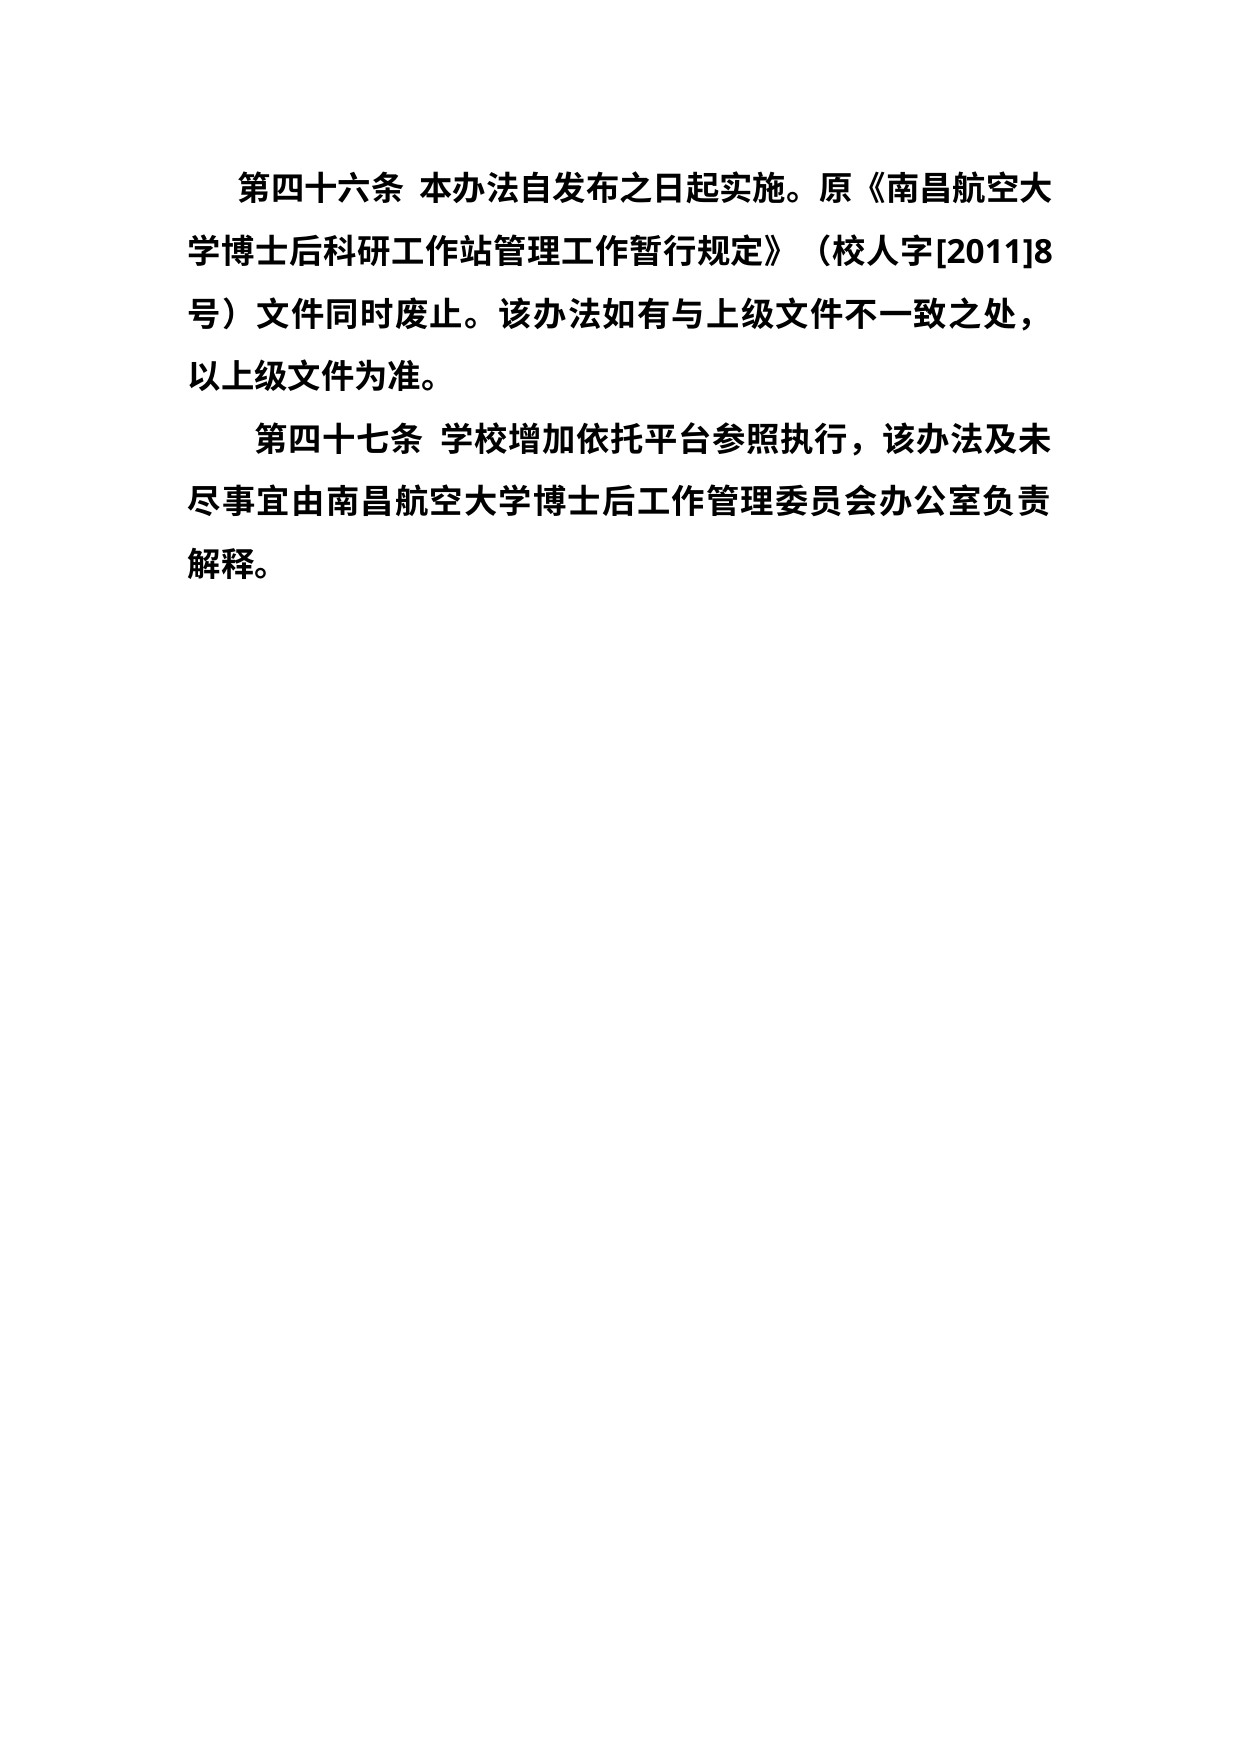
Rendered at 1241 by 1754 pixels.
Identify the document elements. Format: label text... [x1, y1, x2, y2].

text 第四十七条 学校增加依托平台参照执行，该办法及未尽事宜由南昌航空大学博士后工作管理委员会办公室负责解释。 [187, 413, 1053, 586]
text 第四十六条 本办法自发布之日起实施。原《南昌航空大学博士后科研工作站管理工作暂行规定》（校人字[2011]8号）文件同时废止。该办法如有与上级文件不一致之处，以上级文件为准。 [187, 162, 1053, 398]
